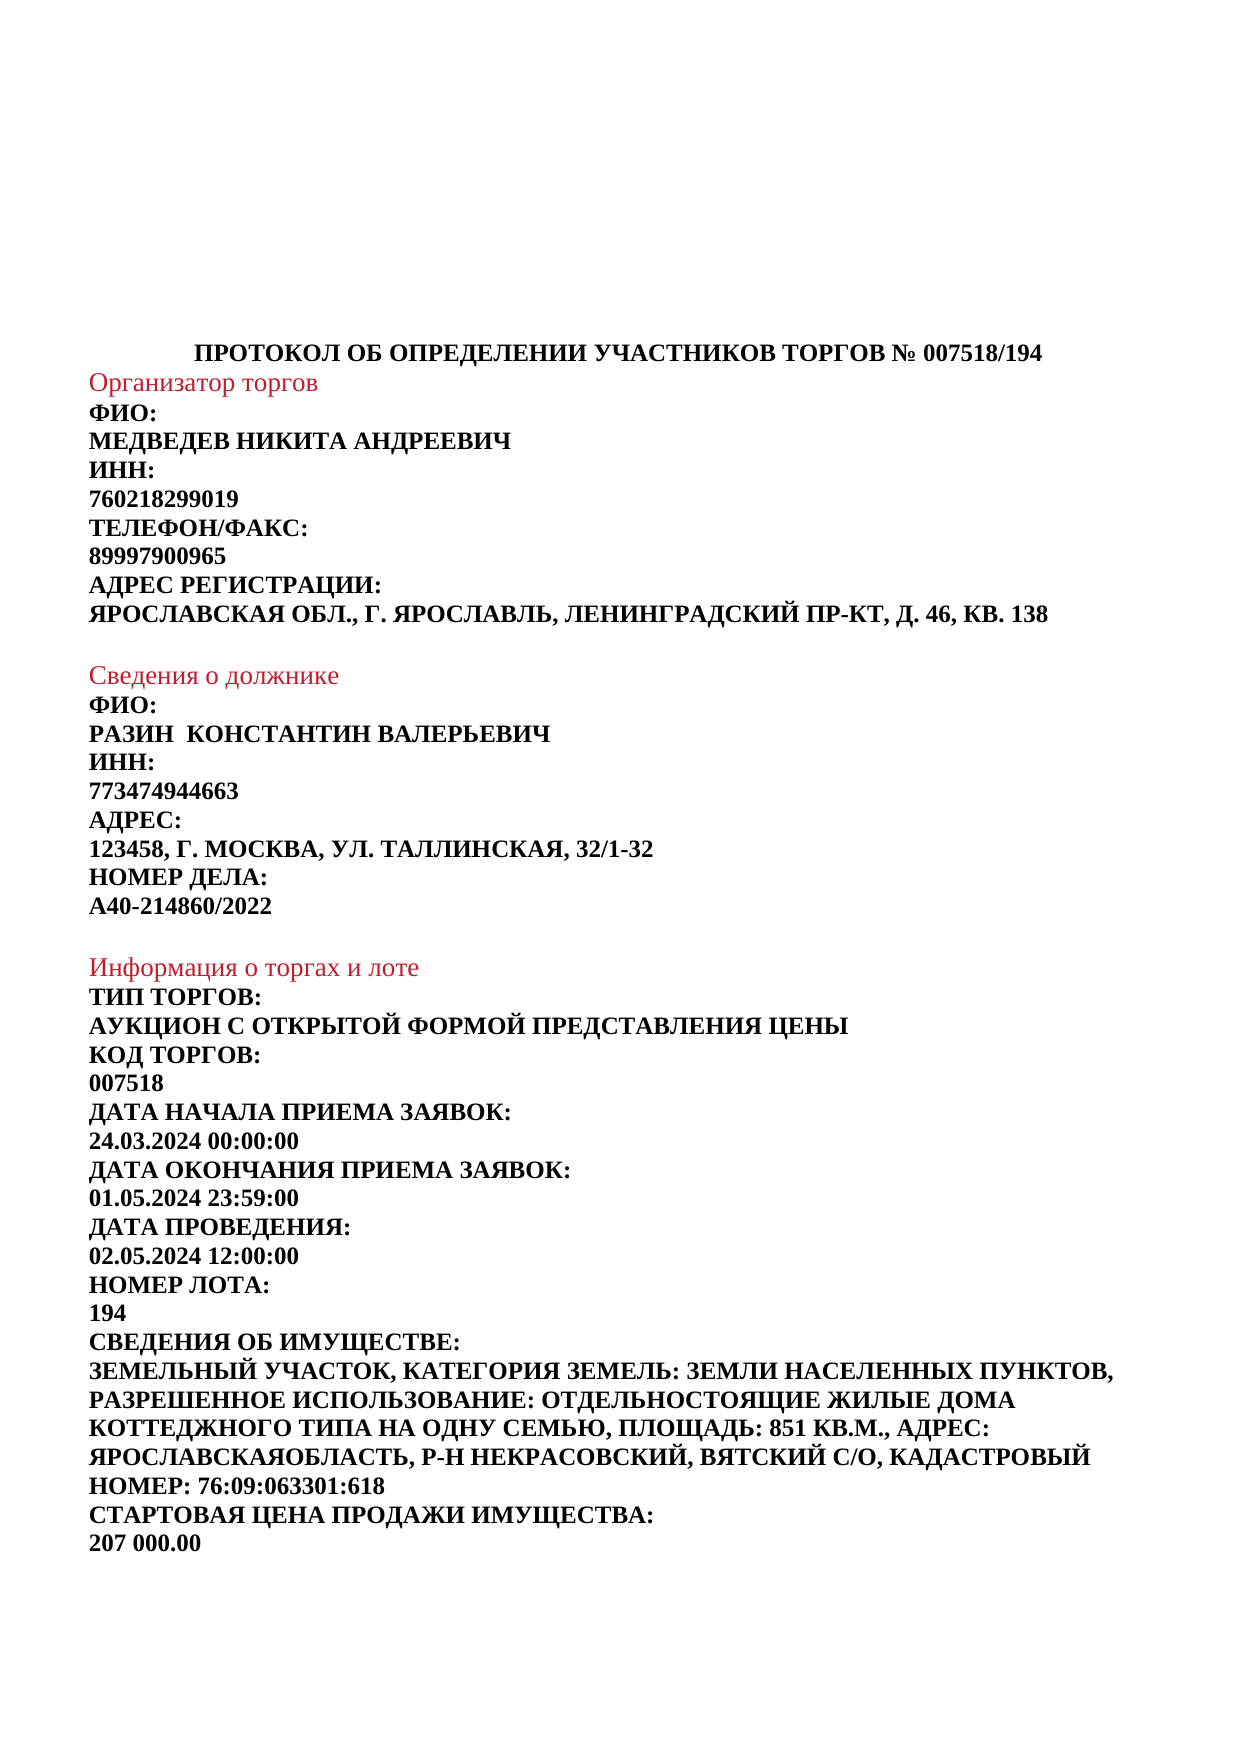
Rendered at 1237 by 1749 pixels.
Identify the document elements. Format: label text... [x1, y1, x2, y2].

text ПРОТОКОЛ ОБ ОПРЕДЕЛЕНИИ УЧАСТНИКОВ ТОРГОВ № 007518/194 [88, 88, 1148, 366]
